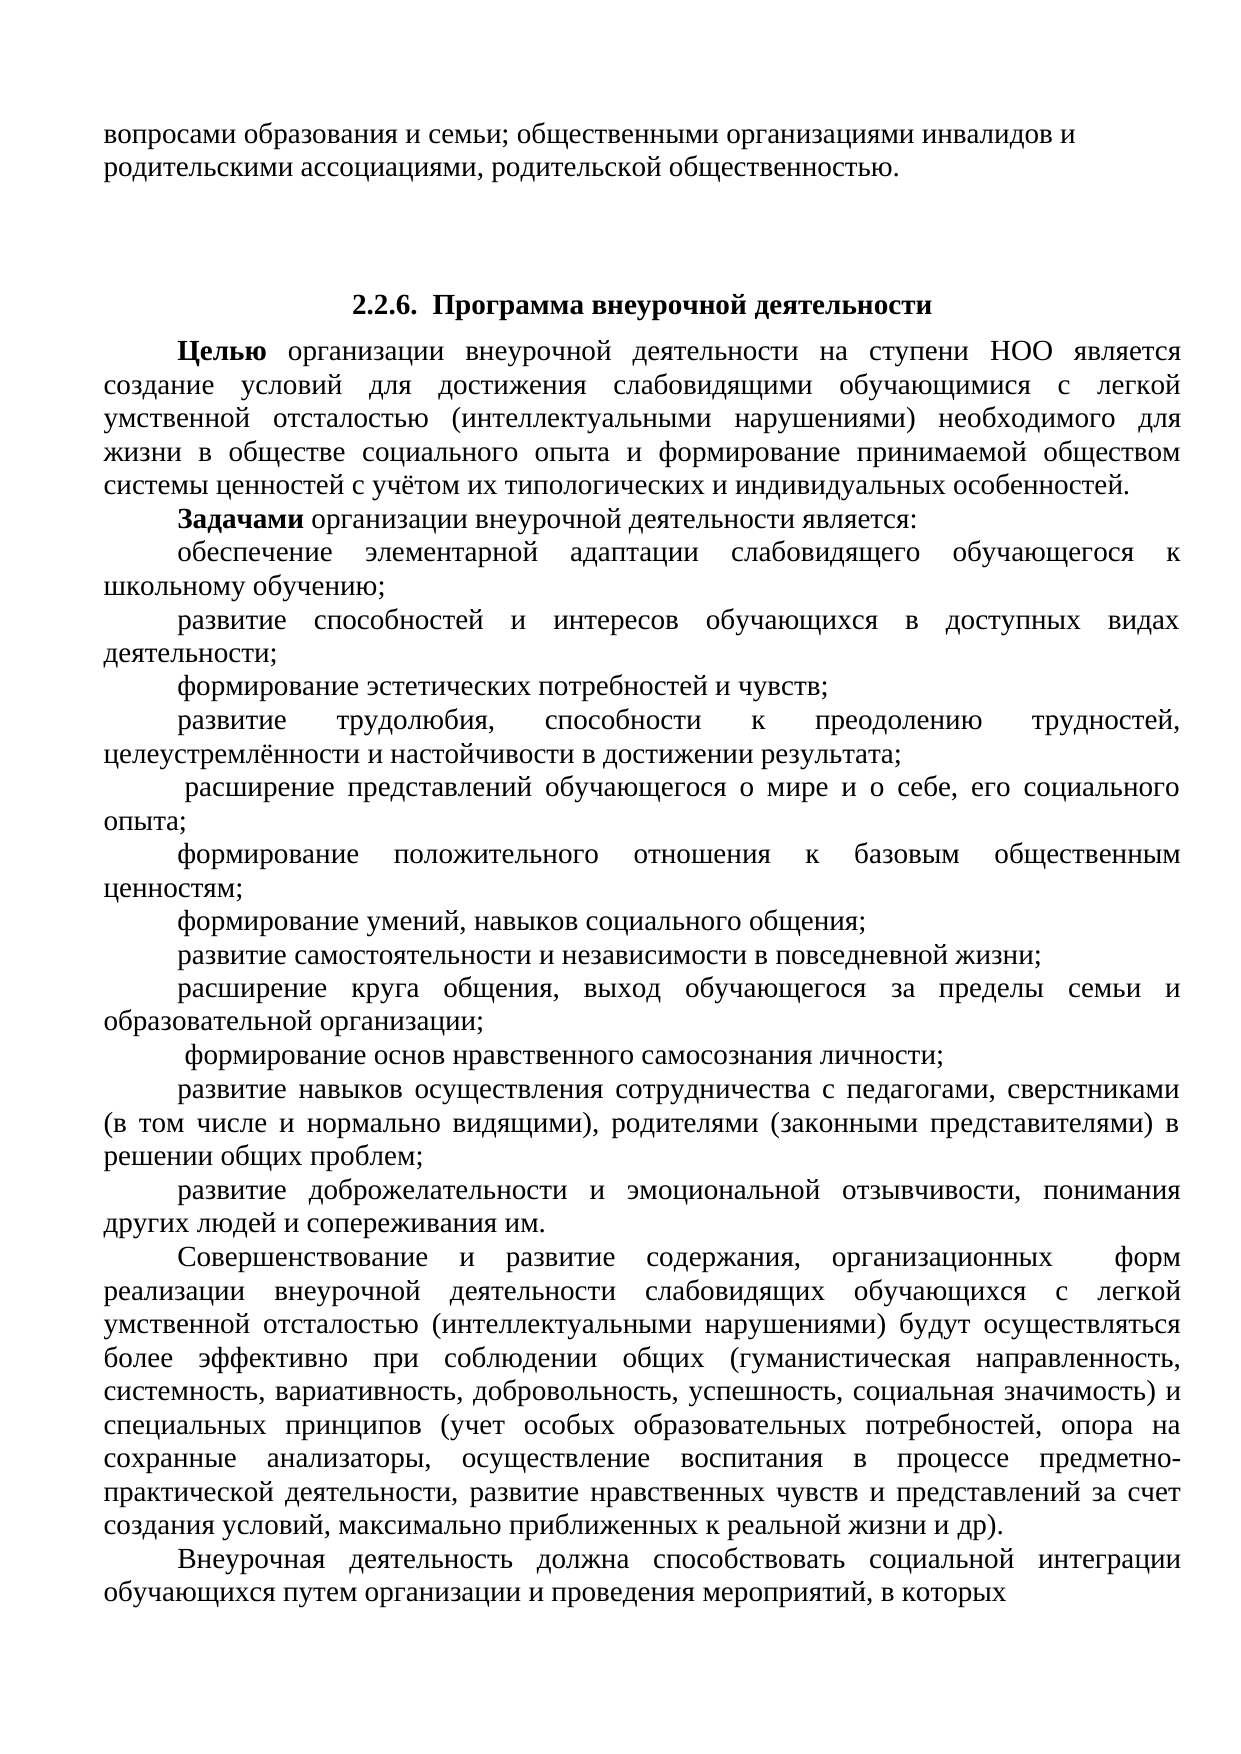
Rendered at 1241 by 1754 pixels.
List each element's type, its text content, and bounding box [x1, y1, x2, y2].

text Совершенствование и развитие содержания, организационных форм реализации внеурочной деятельности слабовидящих обучающихся с легкой умственной отсталостью (интеллектуальными нарушениями) будут осуществляться более эффективно при соблюдении общих (гуманистическая направленность, системность, вариативность, добровольность, успешность, социальная значимость) и специальных принципов (учет особых образовательных потребностей, опора на сохранные анализаторы, осуществление воспитания в процессе предметно- практической деятельности, развитие нравственных чувств и представлений за счет создания условий, максимально приближенных к реальной жизни и др). [103, 1239, 1182, 1541]
subtitle Программа внеурочной деятельности [352, 287, 1209, 321]
text Внеурочная деятельность должна способствовать социальной интеграции обучающихся путем организации и проведения мероприятий, в которых [103, 1541, 1182, 1608]
text формирование умений, навыков социального общения; [177, 904, 1209, 937]
text расширение представлений обучающегося о мире и о себе, его социального опыта; [103, 769, 1181, 836]
text формирование положительного отношения к базовым общественным ценностям; [103, 837, 1182, 904]
text Целью организации внеурочной деятельности на ступени НОО является создание условий для достижения слабовидящими обучающимися с легкой умственной отсталостью (интеллектуальными нарушениями) необходимого для жизни в обществе социального опыта и формирование принимаемой обществом системы ценностей с учётом их типологических и индивидуальных особенностей. [103, 333, 1182, 501]
text развитие трудолюбия, способности к преодолению трудностей, целеустремлённости и настойчивости в достижении результата; [103, 702, 1181, 769]
text развитие самостоятельности и независимости в повседневной жизни; расширение круга общения, выход обучающегося за пределы семьи и [177, 937, 1181, 1004]
text Задачами организации внеурочной деятельности является: [177, 501, 1209, 534]
text вопросами образования и семьи; общественными организациями инвалидов и родительскими ассоциациями, родительской общественностью. [103, 116, 1147, 183]
text развитие способностей и интересов обучающихся в доступных видах деятельности; [103, 602, 1180, 669]
text формирование основ нравственного самосознания личности; [184, 1038, 1209, 1071]
text обеспечение элементарной адаптации слабовидящего обучающегося к школьному обучению; [103, 534, 1181, 602]
text формирование эстетических потребностей и чувств; [177, 669, 1209, 702]
text развитие навыков осуществления сотрудничества с педагогами, сверстниками (в том числе и нормально видящими), родителями (законными представителями) в решении общих проблем; [103, 1071, 1181, 1172]
text образовательной организации; [103, 1004, 1209, 1038]
text развитие доброжелательности и эмоциональной отзывчивости, понимания других людей и сопереживания им. [103, 1172, 1181, 1239]
